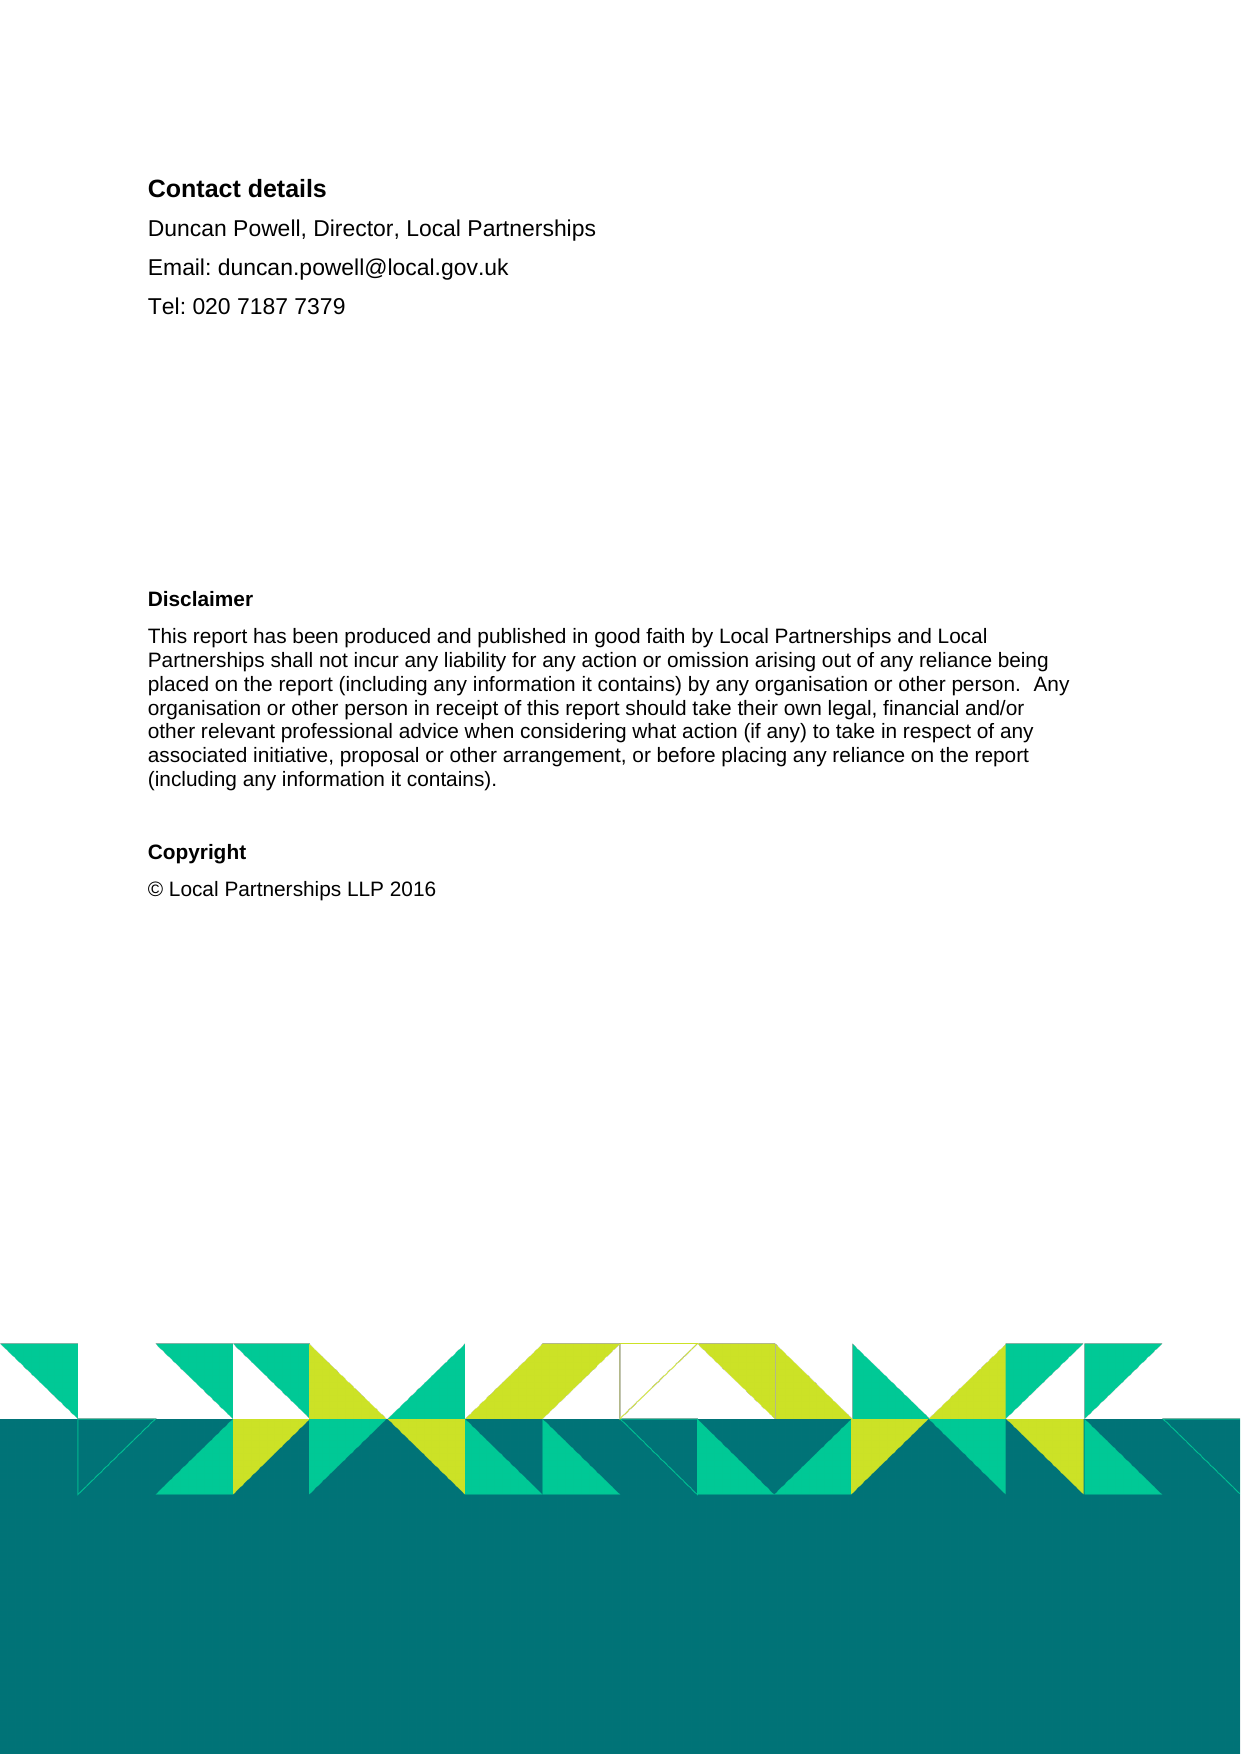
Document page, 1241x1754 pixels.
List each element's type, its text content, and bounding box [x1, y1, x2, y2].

text This report has been produced and published in good faith by Local Partnerships and Local Partnerships shall not incur any liability for any action or omission arising out of any reliance being placed on the report (including any information it contains) by any organisation or other person. Any organisation or other person in receipt of this report should take their own legal, financial and/or other relevant professional advice when considering what action (if any) to take in respect of any associated initiative, proposal or other arrangement, or before placing any reliance on the report (including any information it contains). [148, 623, 1078, 791]
picture [0, 1343, 1241, 1754]
text Copyright [148, 840, 1078, 864]
text © Local Partnerships LLP 2016 [148, 877, 1078, 901]
text Contact details [148, 174, 1078, 203]
text Tel: 020 7187 7379 [148, 293, 1078, 319]
text Duncan Powell, Director, Local Partnerships [148, 215, 1078, 242]
text Disclaimer [148, 587, 1078, 611]
text Email: duncan.powell@local.gov.uk [148, 254, 1078, 280]
